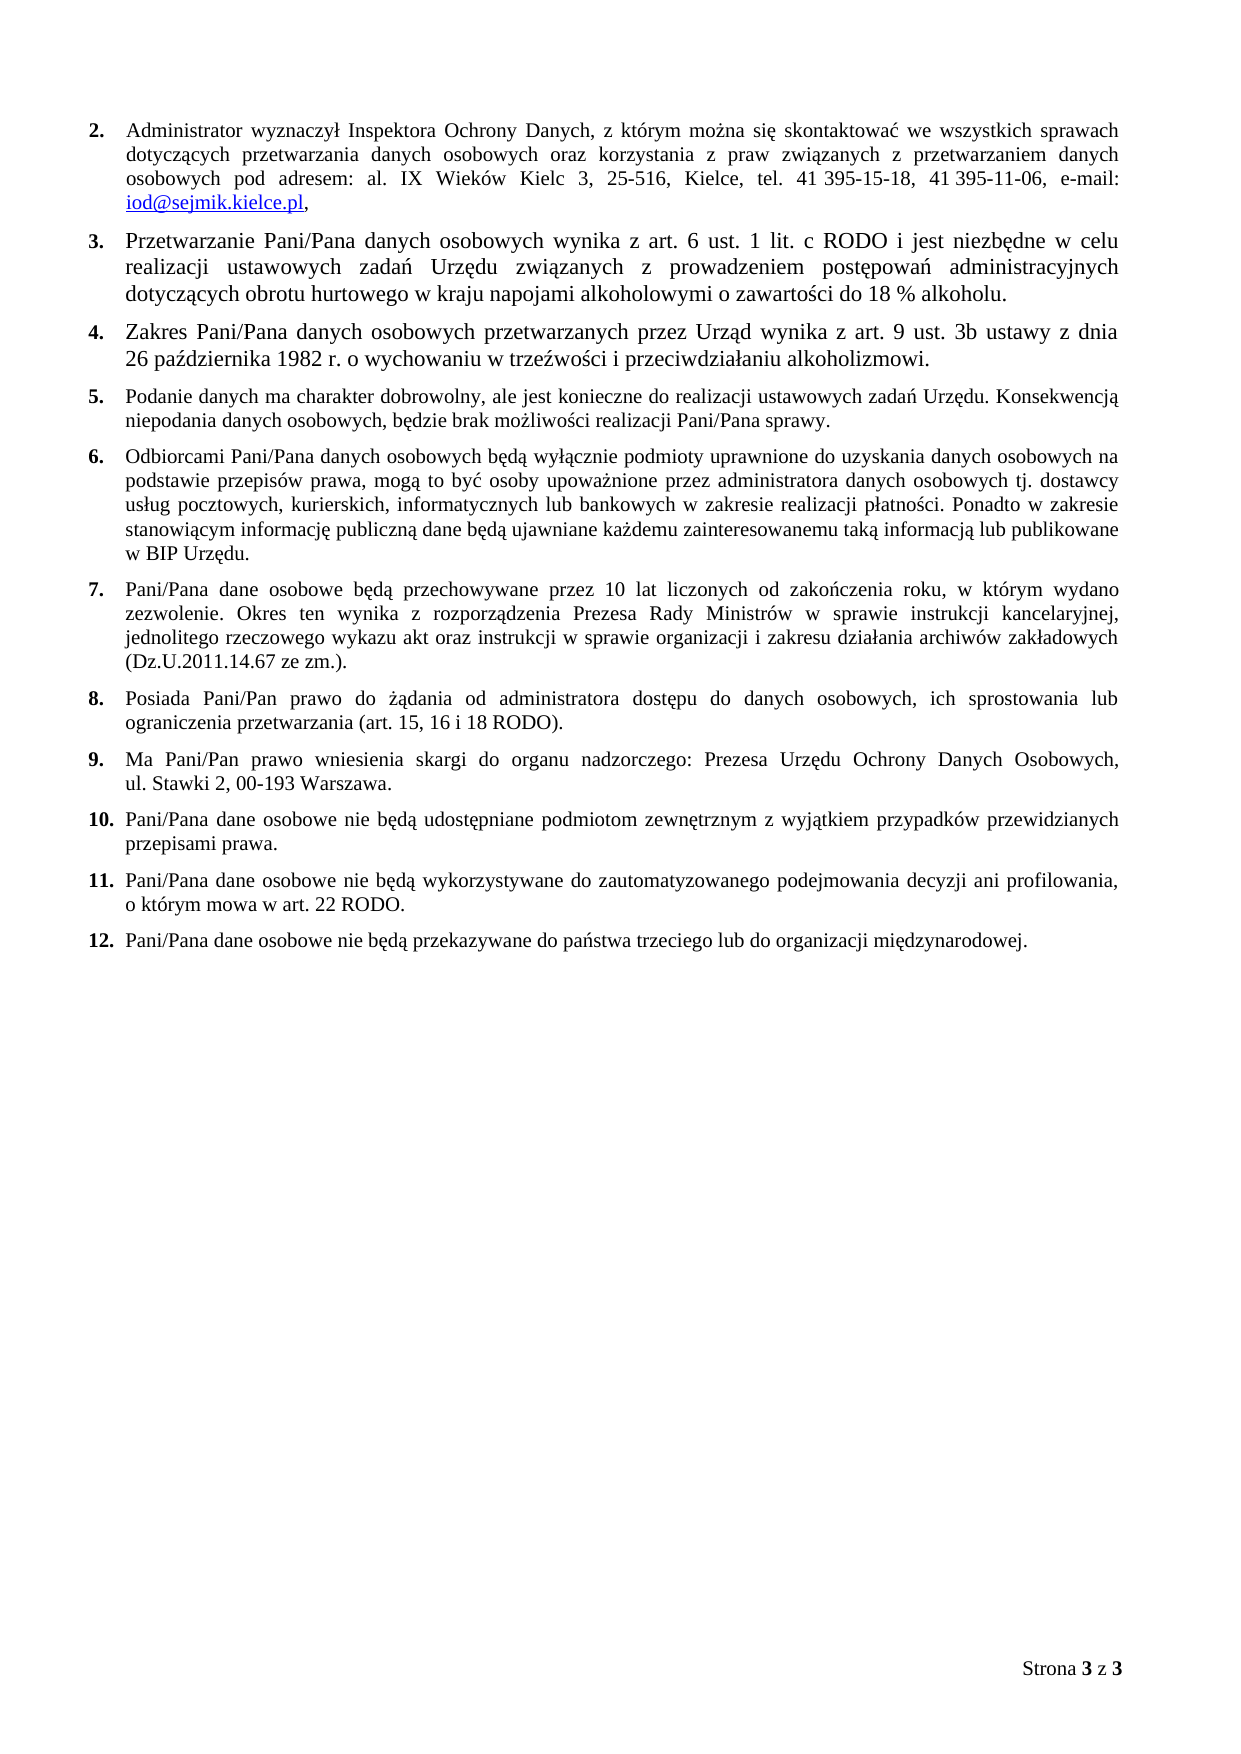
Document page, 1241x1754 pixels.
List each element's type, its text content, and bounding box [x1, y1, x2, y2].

list Przetwarzanie Pani/Pana danych osobowych wynika z art. 6 ust. 1 lit. c RODO i jest niezbędne w celu realizacji ustawowych zadań Urzędu związanych z prowadzeniem postępowań administracyjnych dotyczących obrotu hurtowego w kraju napojami alkoholowymi o zawartości do 18 % alkoholu. [88, 227, 1120, 306]
list Ma Pani/Pan prawo wniesienia skargi do organu nadzorczego: Prezesa Urzędu Ochrony Danych Osobowych, ul. Stawki 2, 00-193 Warszawa. [88, 746, 1120, 794]
list Pani/Pana dane osobowe nie będą udostępniane podmiotom zewnętrznym z wyjątkiem przypadków przewidzianych przepisami prawa. [88, 807, 1120, 855]
list Pani/Pana dane osobowe nie będą przekazywane do państwa trzeciego lub do organizacji międzynarodowej. [88, 928, 1120, 952]
list Posiada Pani/Pan prawo do żądania od administratora dostępu do danych osobowych, ich sprostowania lub ograniczenia przetwarzania (art. 15, 16 i 18 RODO). [88, 686, 1120, 734]
list Odbiorcami Pani/Pana danych osobowych będą wyłącznie podmioty uprawnione do uzyskania danych osobowych na podstawie przepisów prawa, mogą to być osoby upoważnione przez administratora danych osobowych tj. dostawcy usług pocztowych, kurierskich, informatycznych lub bankowych w zakresie realizacji płatności. Ponadto w zakresie stanowiącym informację publiczną dane będą ujawniane każdemu zainteresowanemu taką informacją lub publikowane w BIP Urzędu. [88, 444, 1120, 564]
list Administrator wyznaczył Inspektora Ochrony Danych, z którym można się skontaktować we wszystkich sprawach dotyczących przetwarzania danych osobowych oraz korzystania z praw związanych z przetwarzaniem danych osobowych pod adresem: al. IX Wieków Kielc 3, 25-516, Kielce, tel. 41 395-15-18, 41 395-11-06, e-mail: iod@sejmik.kielce.pl, [89, 118, 1120, 214]
list Podanie danych ma charakter dobrowolny, ale jest konieczne do realizacji ustawowych zadań Urzędu. Konsekwencją niepodania danych osobowych, będzie brak możliwości realizacji Pani/Pana sprawy. [88, 384, 1120, 432]
list Pani/Pana dane osobowe będą przechowywane przez 10 lat liczonych od zakończenia roku, w którym wydano zezwolenie. Okres ten wynika z rozporządzenia Prezesa Rady Ministrów w sprawie instrukcji kancelaryjnej, jednolitego rzeczowego wykazu akt oraz instrukcji w sprawie organizacji i zakresu działania archiwów zakładowych (Dz.U.2011.14.67 ze zm.). [88, 577, 1120, 673]
list Zakres Pani/Pana danych osobowych przetwarzanych przez Urząd wynika z art. 9 ust. 3b ustawy z dnia 26 października 1982 r. o wychowaniu w trzeźwości i przeciwdziałaniu alkoholizmowi. [88, 318, 1120, 371]
list Pani/Pana dane osobowe nie będą wykorzystywane do zautomatyzowanego podejmowania decyzji ani profilowania, o którym mowa w art. 22 RODO. [88, 868, 1120, 916]
